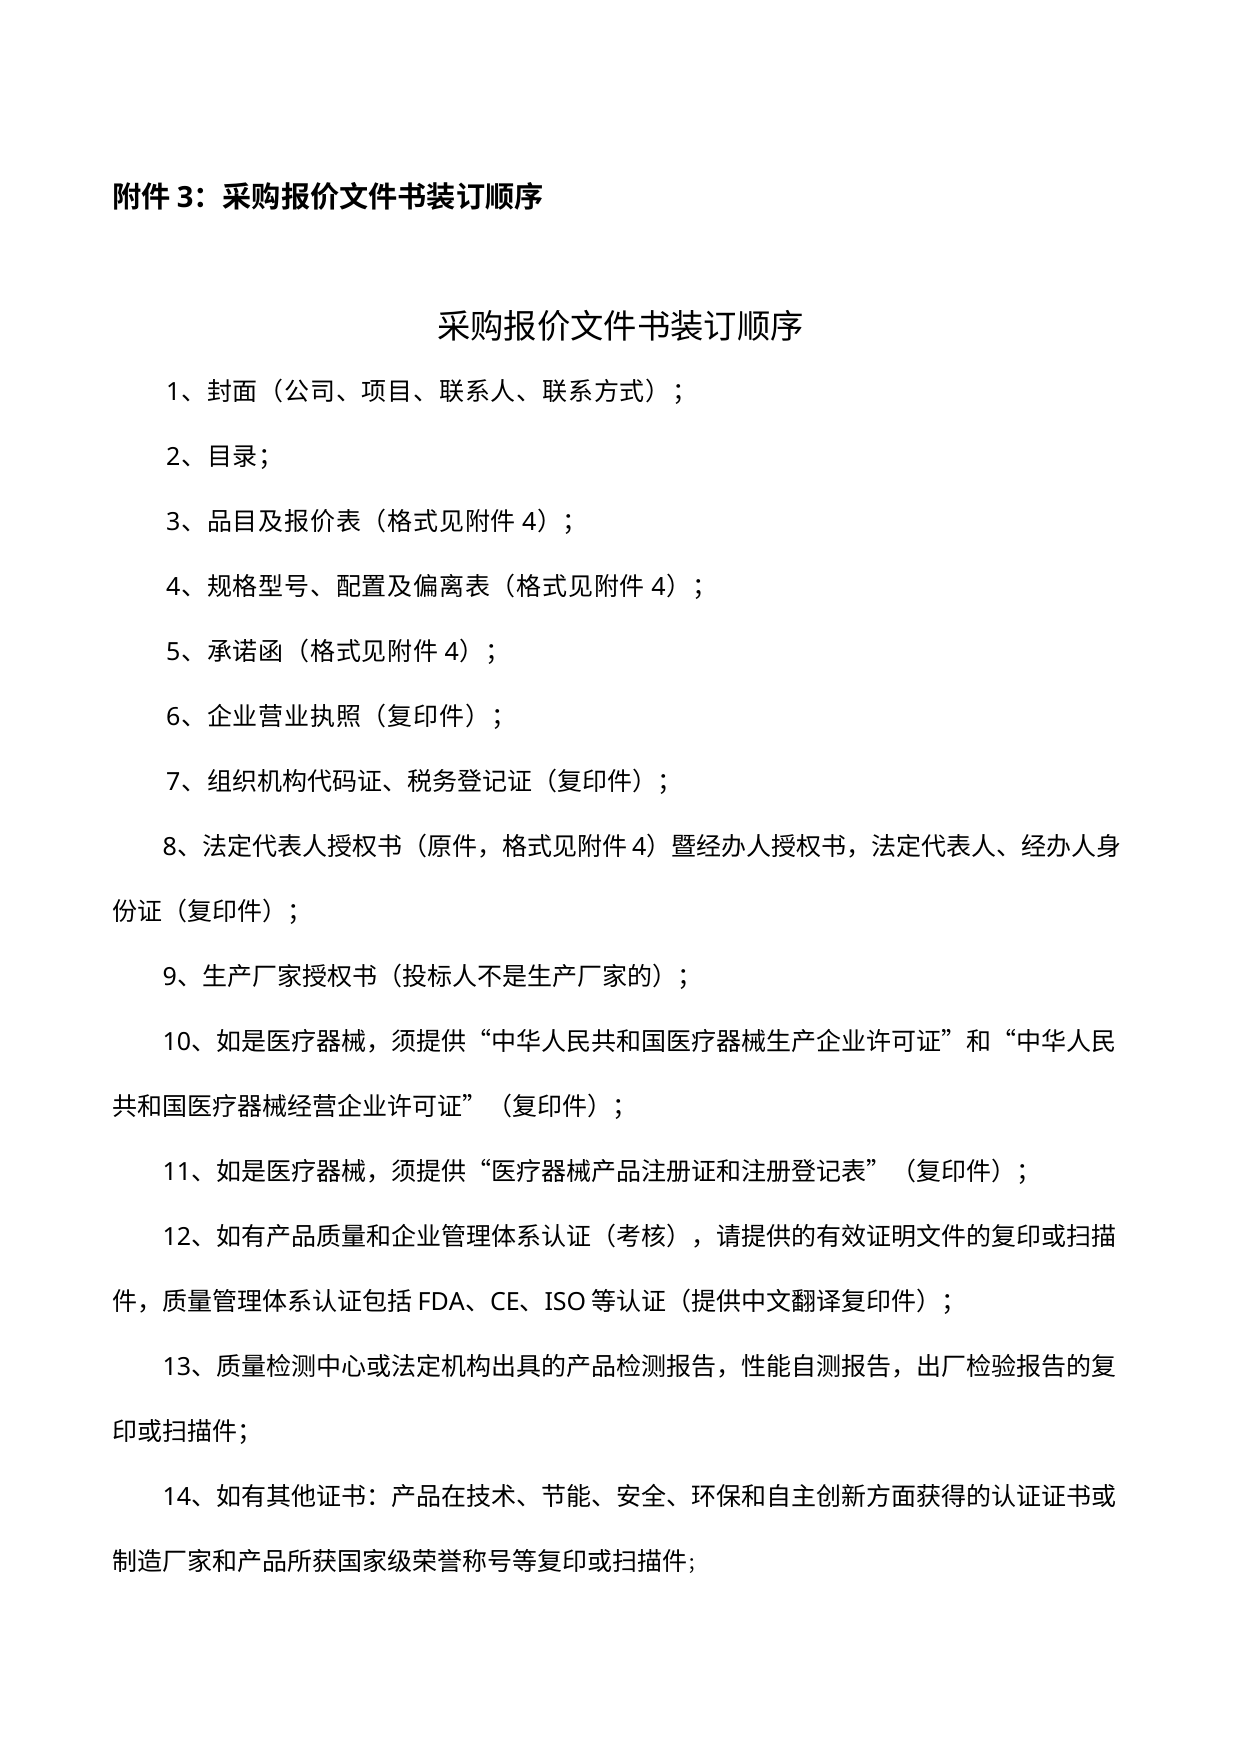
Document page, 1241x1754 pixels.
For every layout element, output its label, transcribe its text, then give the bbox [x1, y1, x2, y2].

text 9、生产厂家授权书（投标人不是生产厂家的）； [112, 942, 1128, 1007]
text 3、品目及报价表（格式见附件4）； [112, 487, 1128, 552]
text 附件3：采购报价文件书装订顺序 [112, 162, 1128, 227]
text 采购报价文件书装订顺序 [112, 292, 1128, 357]
text 5、承诺函（格式见附件4）； [112, 617, 1128, 682]
text 14、如有其他证书：产品在技术、节能、安全、环保和自主创新方面获得的认证证书或制造厂家和产品所获国家级荣誉称号等复印或扫描件； [112, 1462, 1128, 1592]
text 1、封面（公司、项目、联系人、联系方式）； [112, 357, 1128, 422]
text 10、如是医疗器械，须提供“中华人民共和国医疗器械生产企业许可证”和“中华人民共和国医疗器械经营企业许可证”（复印件）； [112, 1007, 1128, 1137]
text 4、规格型号、配置及偏离表（格式见附件4）； [112, 552, 1128, 617]
text 2、目录； [112, 422, 1128, 487]
text 12、如有产品质量和企业管理体系认证（考核），请提供的有效证明文件的复印或扫描件，质量管理体系认证包括FDA、CE、ISO等认证（提供中文翻译复印件）； [112, 1202, 1128, 1332]
text 8、法定代表人授权书（原件，格式见附件4）暨经办人授权书，法定代表人、经办人身份证（复印件）； [112, 812, 1128, 942]
text 6、企业营业执照（复印件）； [112, 682, 1128, 747]
text 7、组织机构代码证、税务登记证（复印件）； [112, 747, 1128, 812]
text 11、如是医疗器械，须提供“医疗器械产品注册证和注册登记表”（复印件）； [112, 1137, 1128, 1202]
text 13、质量检测中心或法定机构出具的产品检测报告，性能自测报告，出厂检验报告的复印或扫描件； [112, 1332, 1128, 1462]
